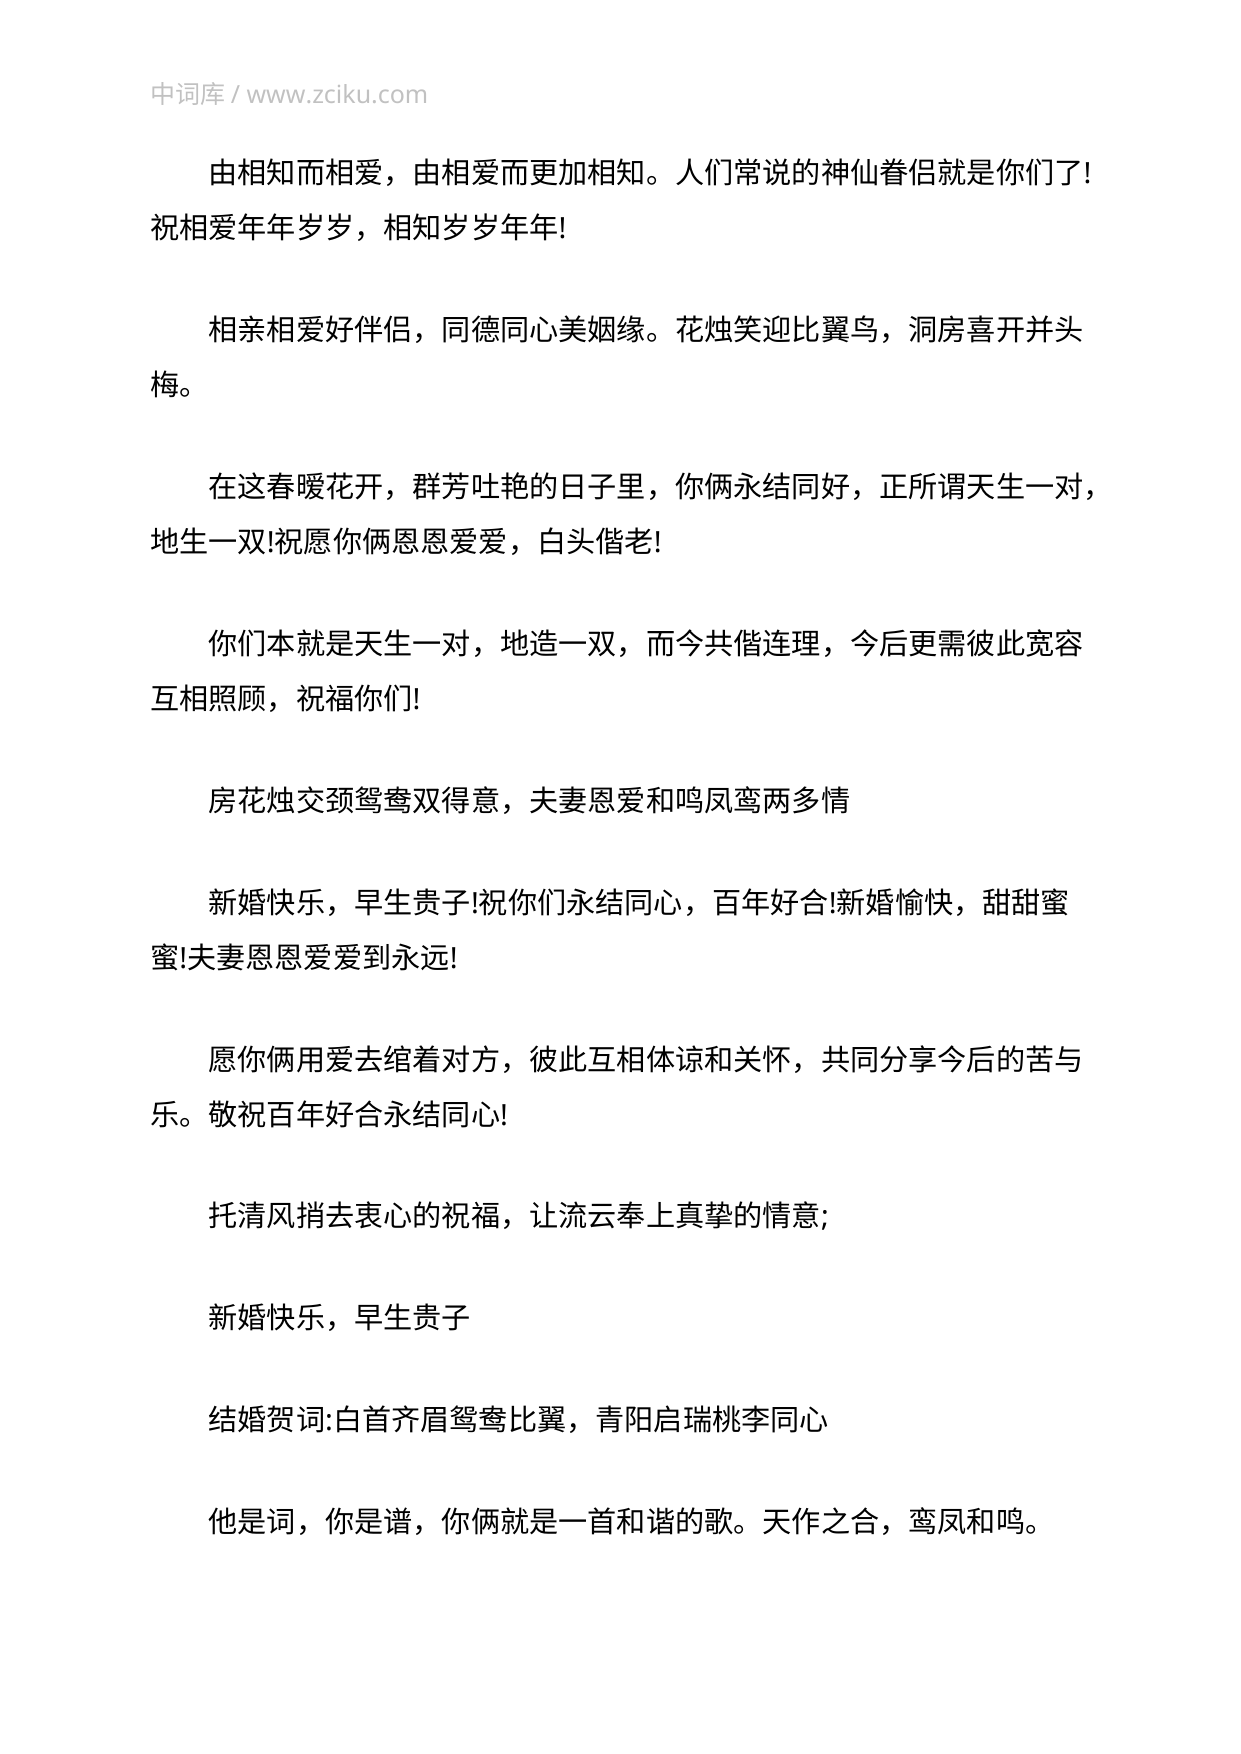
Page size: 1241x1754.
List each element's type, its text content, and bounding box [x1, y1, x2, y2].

text 相亲相爱好伴侣，同德同心美姻缘。花烛笑迎比翼鸟，洞房喜开并头梅。 [150, 307, 1090, 404]
text 房花烛交颈鸳鸯双得意，夫妻恩爱和鸣凤鸾两多情 [150, 777, 1090, 820]
text 托清风捎去衷心的祝福，让流云奉上真挚的情意; [150, 1193, 1090, 1235]
text 他是词，你是谱，你俩就是一首和谐的歌。天作之合，鸾凤和鸣。 [150, 1499, 1090, 1541]
text 在这春暧花开，群芳吐艳的日子里，你俩永结同好，正所谓天生一对，地生一双!祝愿你俩恩恩爱爱，白头偕老! [150, 464, 1090, 561]
text 新婚快乐，早生贵子!祝你们永结同心，百年好合!新婚愉快，甜甜蜜蜜!夫妻恩恩爱爱到永远! [150, 879, 1090, 977]
text 由相知而相爱，由相爱而更加相知。人们常说的神仙眷侣就是你们了!祝相爱年年岁岁，相知岁岁年年! [150, 150, 1090, 247]
text 结婚贺词:白首齐眉鸳鸯比翼，青阳启瑞桃李同心 [150, 1397, 1090, 1439]
text 新婚快乐，早生贵子 [150, 1295, 1090, 1337]
text 愿你俩用爱去绾着对方，彼此互相体谅和关怀，共同分享今后的苦与乐。敬祝百年好合永结同心! [150, 1036, 1090, 1133]
text 你们本就是天生一对，地造一双，而今共偕连理，今后更需彼此宽容互相照顾，祝福你们! [150, 621, 1090, 718]
